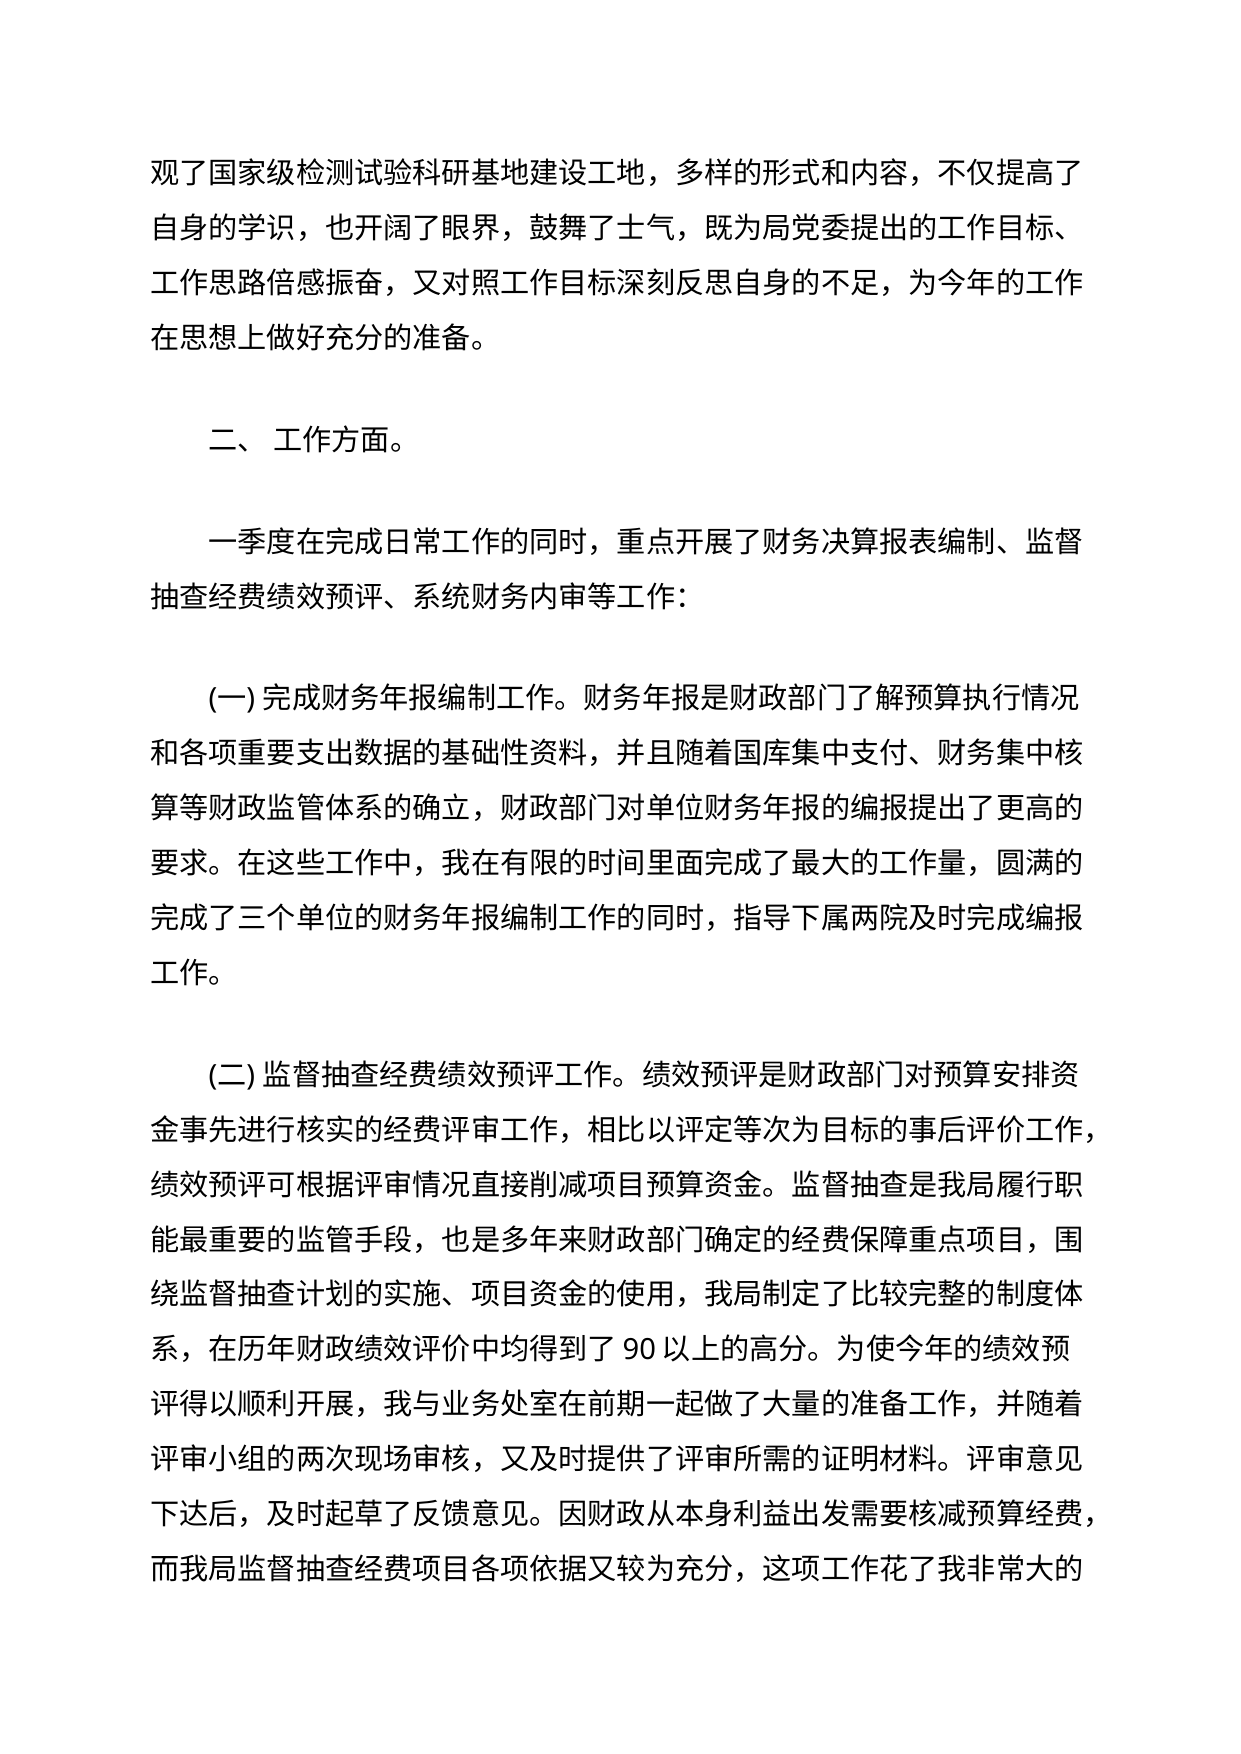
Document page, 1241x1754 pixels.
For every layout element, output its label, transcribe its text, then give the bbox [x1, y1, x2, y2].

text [150, 150, 1090, 357]
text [150, 1051, 1090, 1588]
text 二、 工作方面。 [150, 416, 1090, 459]
text 一季度在完成日常工作的同时，重点开展了财务决算报表编制、监督抽查经费绩效预评、系统财务内审等工作： [150, 518, 1090, 615]
text (一) 完成财务年报编制工作。财务年报是财政部门了解预算执行情况和各项重要支出数据的基础性资料，并且随着国库集中支付、财务集中核算等财政监管体系的确立，财政部门对单位财务年报的编报提出了更高的要求。在这些工作中，我在有限的时间里面完成了最大的工作量，圆满的完成了三个单位的财务年报编制工作的同时，指导下属两院及时完成编报工作。 [150, 675, 1090, 992]
